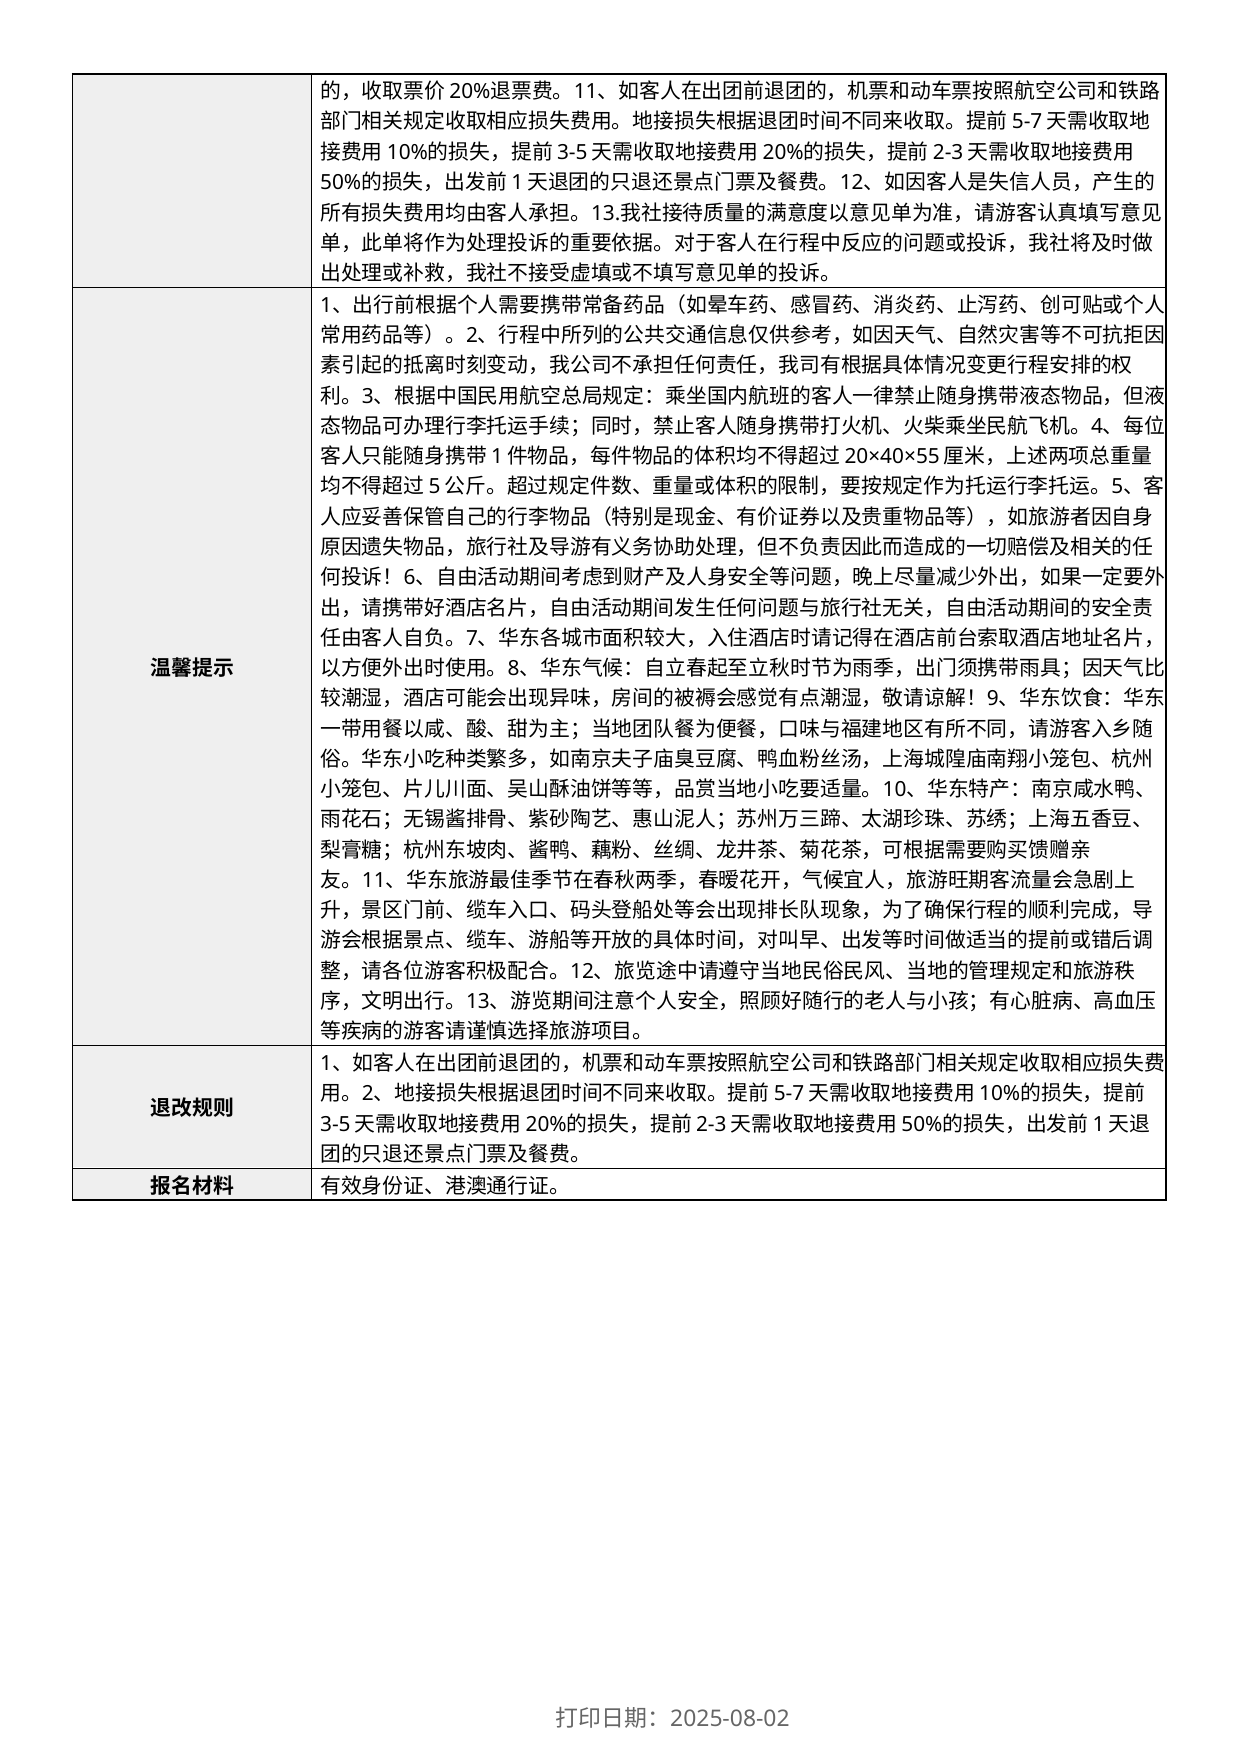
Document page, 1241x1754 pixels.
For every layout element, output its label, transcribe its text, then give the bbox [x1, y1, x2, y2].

table_cell 报名材料 [73, 1169, 311, 1199]
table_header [312, 75, 1165, 286]
table_cell 1、如客人在出团前退团的，机票和动车票按照航空公司和铁路部门相关规定收取相应损失费用。 [312, 1046, 1165, 1167]
table_cell 温馨提示 [73, 288, 311, 1045]
table_header 预订须知 [73, 75, 311, 286]
table_cell 1、出行前根据个人需要携带常备药品（如晕车药、感冒药、消炎药、止泻药、创可贴或个人常用药品等）。 [312, 288, 1165, 1045]
table_cell 退改规则 [73, 1046, 311, 1167]
table_cell 有效身份证、港澳通行证。 [312, 1169, 1165, 1199]
